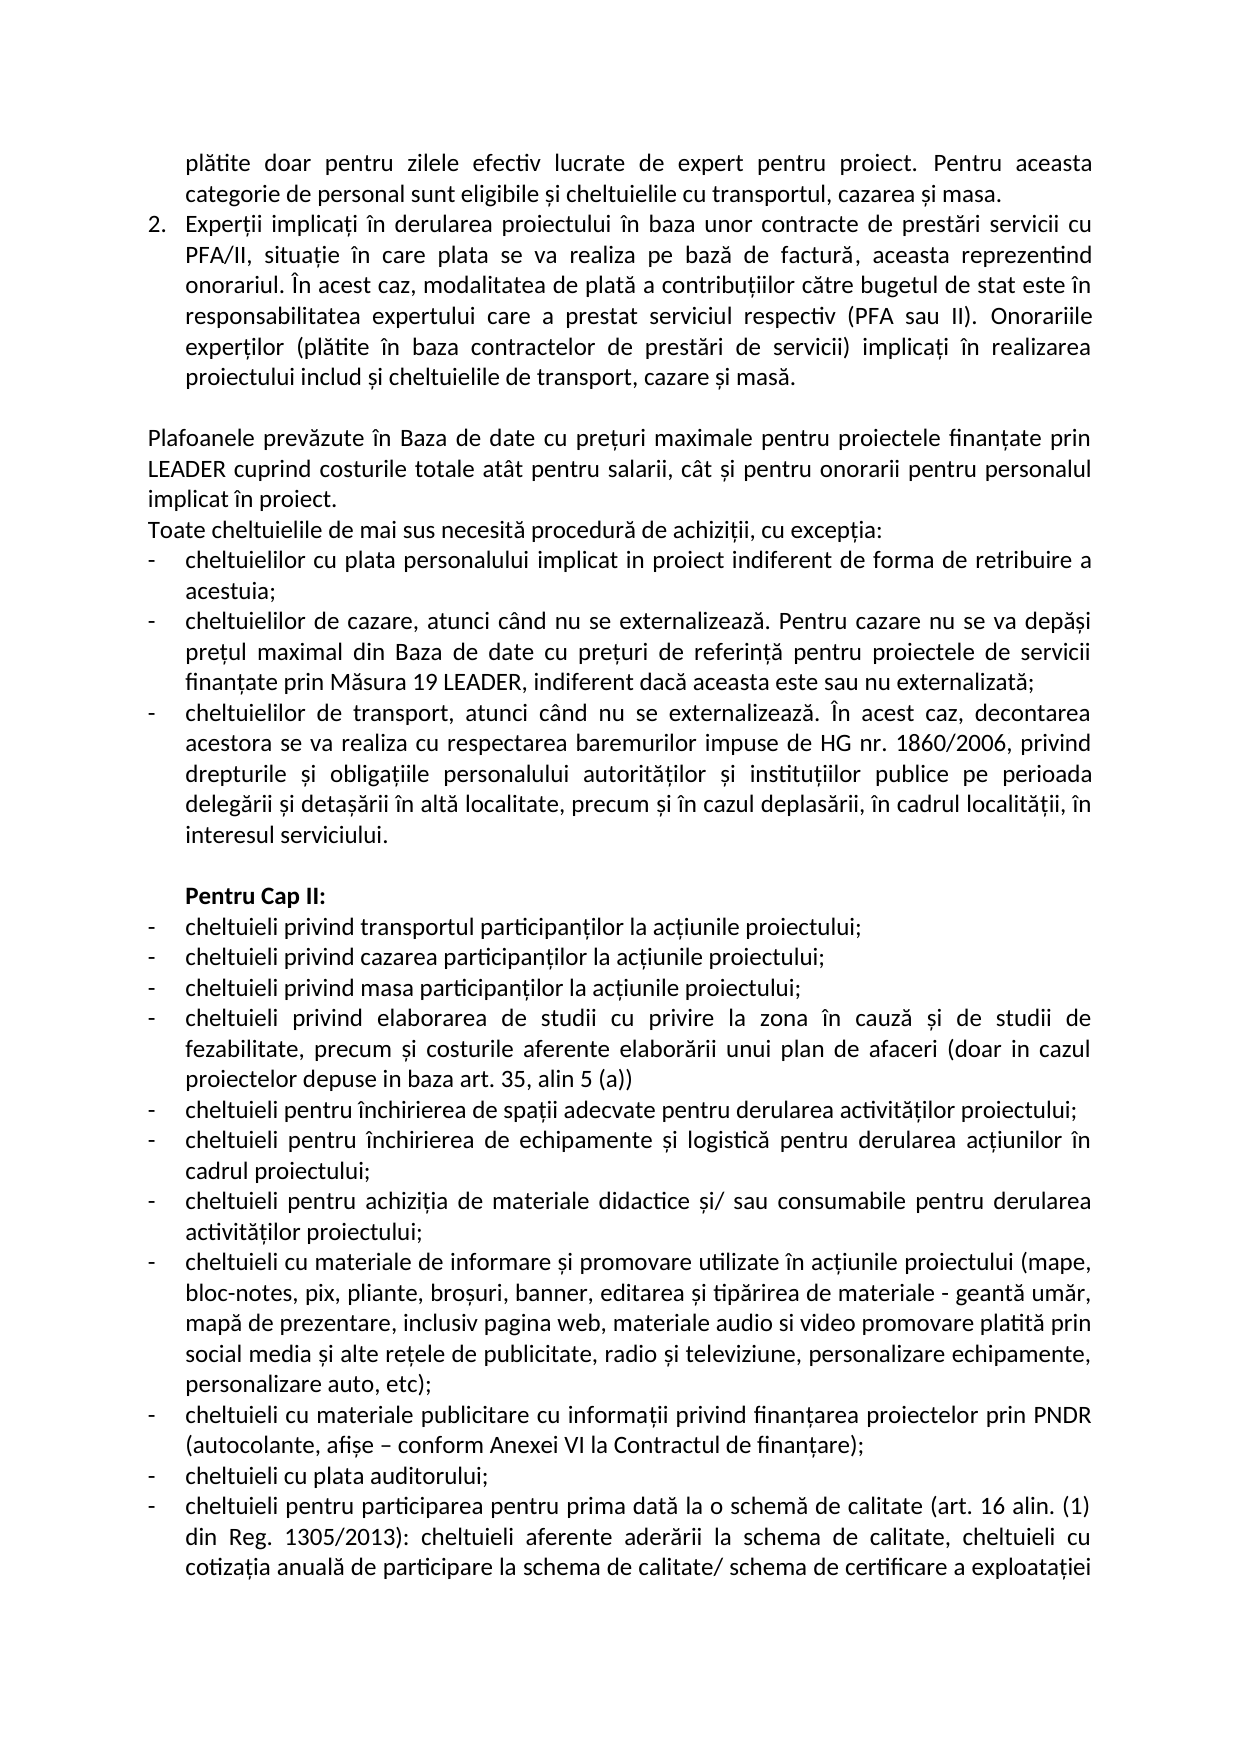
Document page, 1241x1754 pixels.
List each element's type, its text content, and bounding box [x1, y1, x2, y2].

list cheltuieli privind transportul participanților la acțiunile proiectului; [148, 911, 1093, 941]
list Experții implicați în derularea proiectului în baza unor contracte de prestări servicii cu PFA/II, situație în care plata se va realiza pe bază de factură, aceasta reprezentind onorariul. În acest caz, modalitatea de plată a contribuțiilor către bugetul de stat este în responsabilitatea expertului care a prestat serviciul respectiv (PFA sau II). Onorariile experților (plătite în baza contractelor de prestări de servicii) implicați în realizarea proiectului includ și cheltuielile de transport, cazare și masă. [148, 209, 1093, 392]
list cheltuielilor de transport, atunci când nu se externalizează. În acest caz, decontarea acestora se va realiza cu respectarea baremurilor impuse de HG nr. 1860/2006, privind drepturile şi obligaţiile personalului autorităţilor şi instituţiilor publice pe perioada delegării şi detaşării în altă localitate, precum şi în cazul deplasării, în cadrul localităţii, în interesul serviciului. [148, 697, 1093, 849]
list cheltuielilor de cazare, atunci când nu se externalizează. Pentru cazare nu se va depăși prețul maximal din Baza de date cu prețuri de referință pentru proiectele de servicii finanțate prin Măsura 19 LEADER, indiferent dacă aceasta este sau nu externalizată; [148, 605, 1093, 697]
list cheltuieli privind elaborarea de studii cu privire la zona în cauză și de studii de fezabilitate, precum și costurile aferente elaborării unui plan de afaceri (doar in cazul proiectelor depuse in baza art. 35, alin 5 (a)) [148, 1002, 1093, 1094]
list cheltuieli pentru închirierea de spații adecvate pentru derularea activităților proiectului; [148, 1094, 1093, 1124]
list cheltuieli cu materiale de informare și promovare utilizate în acțiunile proiectului (mape, bloc-notes, pix, pliante, broșuri, banner, editarea și tipărirea de materiale - geantă umăr, mapă de prezentare, inclusiv pagina web, materiale audio si video promovare platită prin social media și alte rețele de publicitate, radio și televiziune, personalizare echipamente, personalizare auto, etc); [148, 1246, 1093, 1399]
text Toate cheltuielile de mai sus necesită procedură de achiziții, cu excepția: [148, 514, 1093, 544]
list cheltuieli pentru achiziția de materiale didactice și/ sau consumabile pentru derularea activităților proiectului; [148, 1185, 1093, 1246]
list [148, 1491, 1093, 1582]
list cheltuieli privind cazarea participanților la acțiunile proiectului; [148, 941, 1093, 972]
list cheltuieli pentru închirierea de echipamente și logistică pentru derularea acțiunilor în cadrul proiectului; [148, 1124, 1093, 1185]
list cheltuieli cu materiale publicitare cu informaţii privind finanţarea proiectelor prin PNDR (autocolante, afișe – conform Anexei VI la Contractul de finanțare); [148, 1399, 1093, 1460]
list cheltuieli privind masa participanților la acțiunile proiectului; [148, 972, 1093, 1002]
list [148, 148, 1093, 209]
list cheltuieli cu plata auditorului; [148, 1460, 1093, 1491]
text Plafoanele prevăzute în Baza de date cu prețuri maximale pentru proiectele finanțate prin LEADER cuprind costurile totale atât pentru salarii, cât și pentru onorarii pentru personalul implicat în proiect. [148, 422, 1093, 514]
text Pentru Cap II: [185, 880, 1093, 911]
list cheltuielilor cu plata personalului implicat in proiect indiferent de forma de retribuire a acestuia; [148, 544, 1093, 605]
